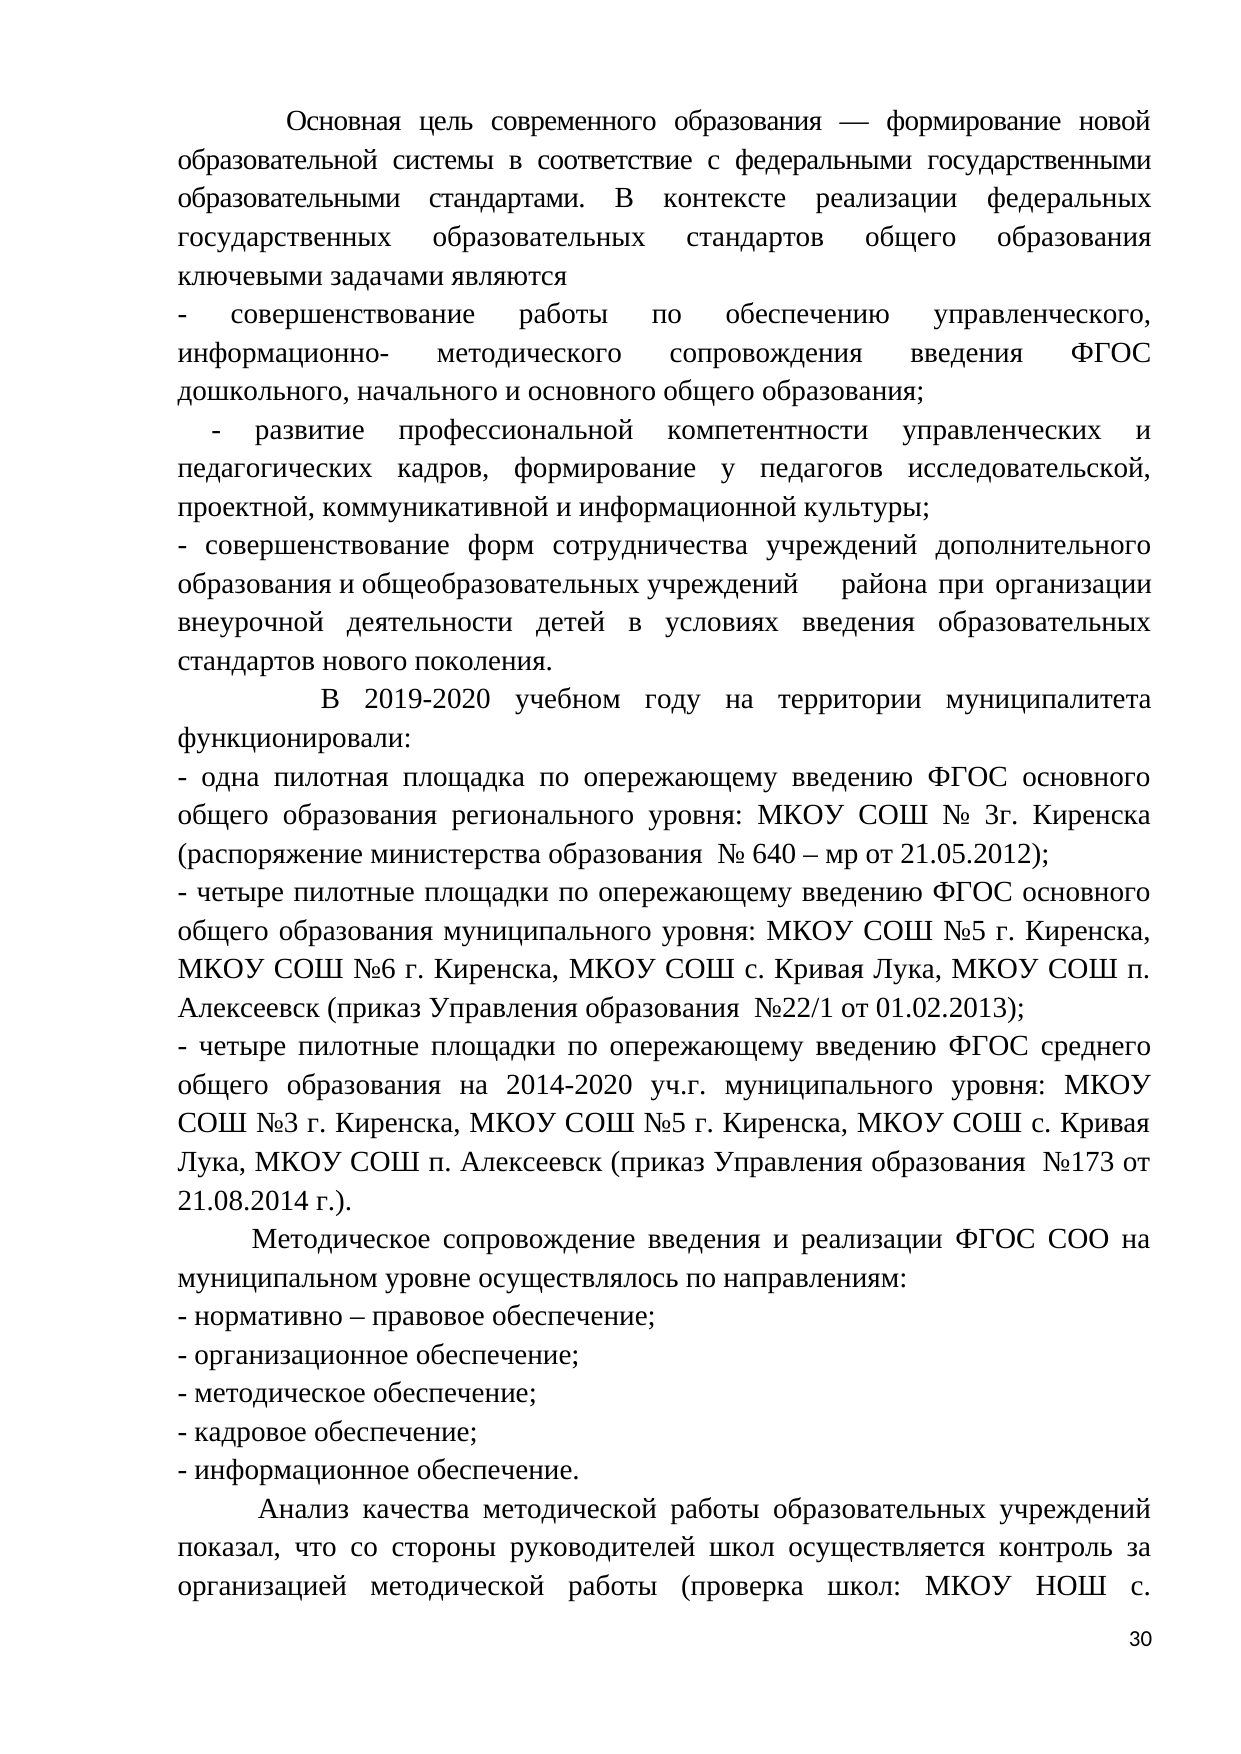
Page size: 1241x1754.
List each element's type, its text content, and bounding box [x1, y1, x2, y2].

list Методическое сопровождение введения и реализации ФГОС СОО на муниципальном уровне осуществлялось по направлениям: [177, 1221, 1152, 1293]
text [177, 1491, 1152, 1602]
text - четыре пилотные площадки по опережающему введению ФГОС среднего общего образования на 2014-2020 уч.г. муниципального уровня: МКОУ СОШ №3 г. Киренска, МКОУ СОШ №5 г. Киренска, МКОУ СОШ с. Кривая Лука, МКОУ СОШ п. Алексеевск (приказ Управления образования №173 от 21.08.2014 г.). [177, 1028, 1152, 1216]
text - развитие профессиональной компетентности управленческих и педагогических кадров, формирование у педагогов исследовательской, проектной, коммуникативной и информационной культуры; [177, 412, 1152, 522]
list - нормативно – правовое обеспечение; [177, 1298, 1152, 1332]
text В 2019-2020 учебном году на территории муниципалитета функционировали: [177, 682, 1152, 754]
text - совершенствование работы по обеспечению управленческого, информационно- методического сопровождения введения ФГОС дошкольного, начального и основного общего образования; [177, 296, 1152, 407]
list - информационное обеспечение. [177, 1452, 1152, 1486]
list - кадровое обеспечение; [177, 1414, 1152, 1447]
list - методическое обеспечение; [177, 1375, 1152, 1409]
text - совершенствование форм сотрудничества учреждений дополнительного образования и общеобразовательных учреждений района при организации внеурочной деятельности детей в условиях введения образовательных стандартов нового поколения. [177, 527, 1152, 677]
text - одна пилотная площадка по опережающему введению ФГОС основного общего образования регионального уровня: МКОУ СОШ № 3г. Киренска (распоряжение министерства образования № 640 – мр от 21.05.2012); [177, 759, 1152, 869]
text Основная цель современного образования — формирование новой образовательной системы в соответствие с федеральными государственными образовательными стандартами. В контексте реализации федеральных государственных образовательных стандартов общего образования ключевыми задачами являются [177, 103, 1152, 291]
list - организационное обеспечение; [177, 1337, 1152, 1370]
text - четыре пилотные площадки по опережающему введению ФГОС основного общего образования муниципального уровня: МКОУ СОШ №5 г. Киренска, МКОУ СОШ №6 г. Киренска, МКОУ СОШ с. Кривая Лука, МКОУ СОШ п. Алексеевск (приказ Управления образования №22/1 от 01.02.2013); [177, 874, 1152, 1023]
